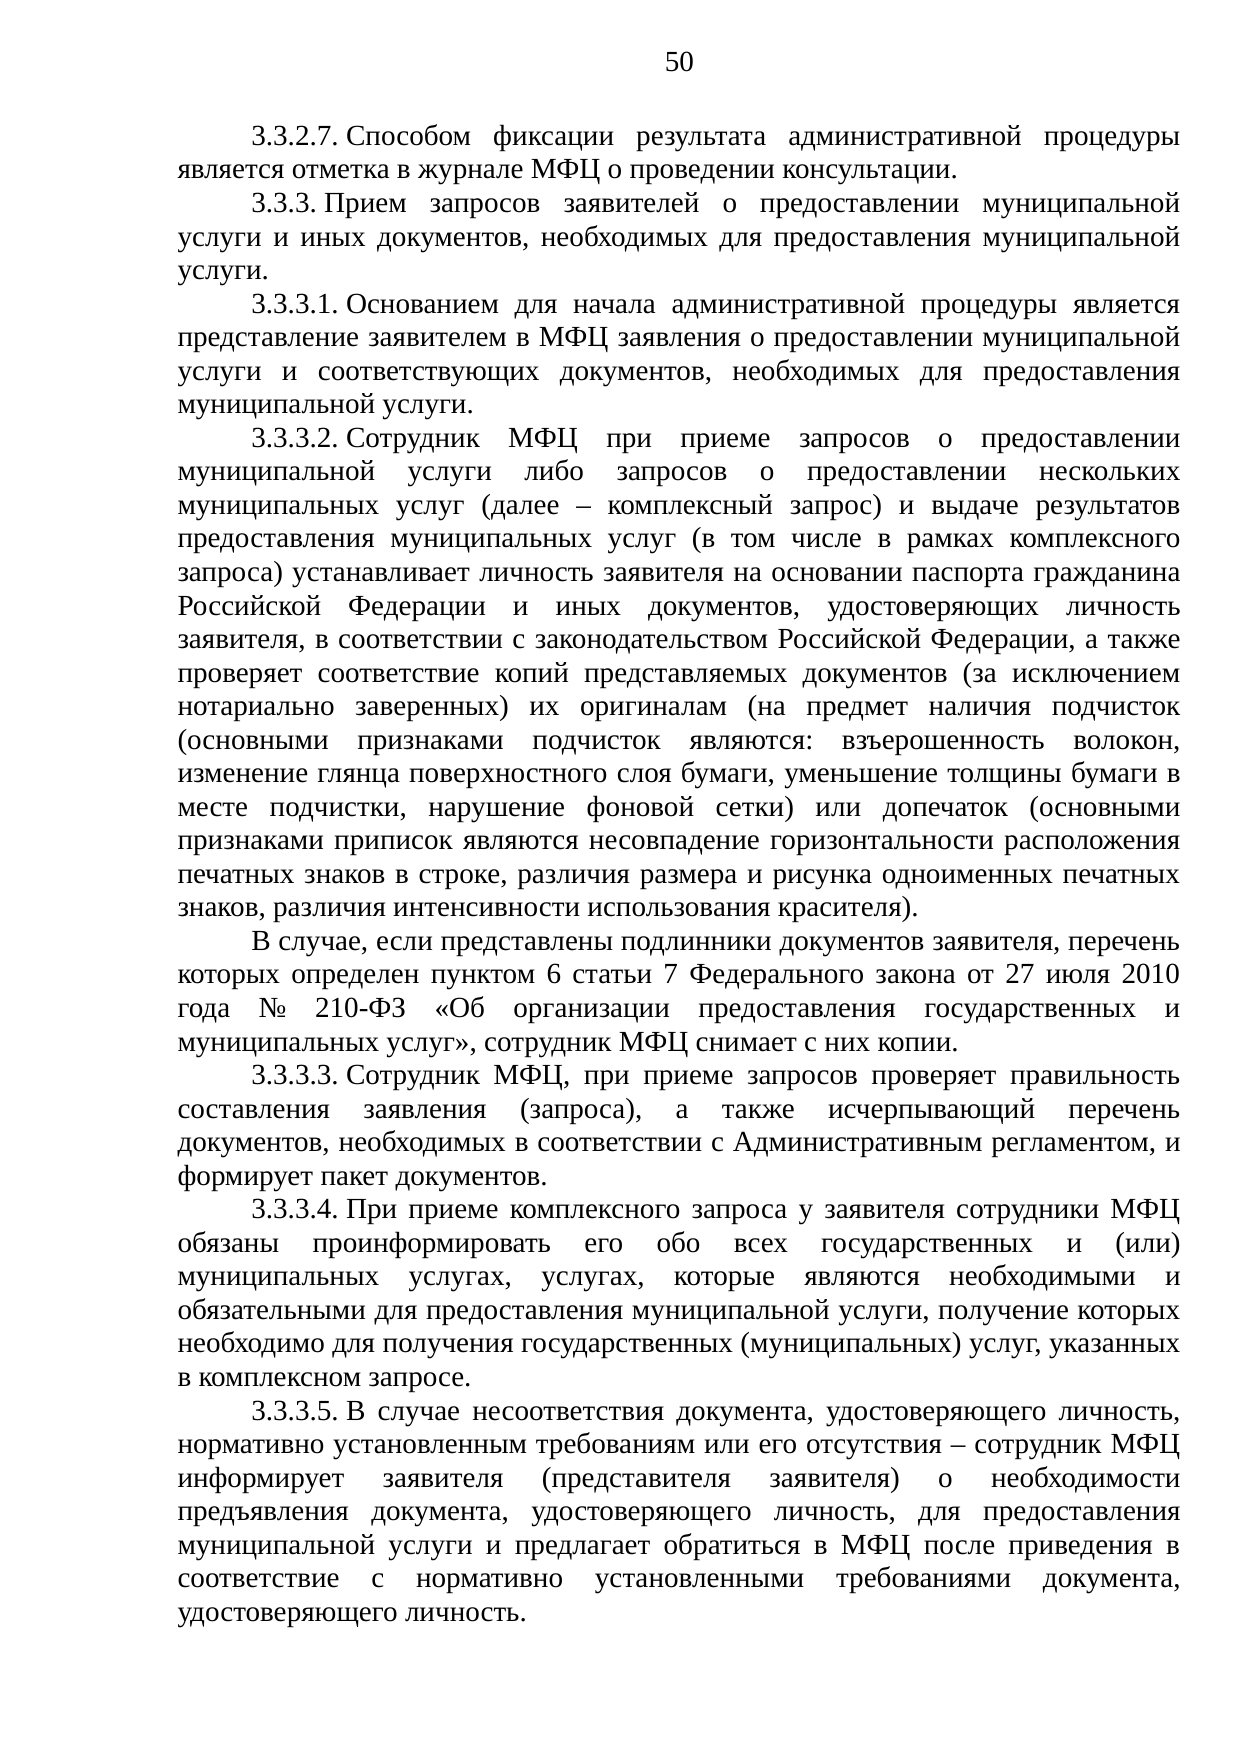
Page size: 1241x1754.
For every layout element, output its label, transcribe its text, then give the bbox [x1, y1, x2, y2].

text 3.3.3.1. Основанием для начала административной процедуры является представление заявителем в МФЦ заявления о предоставлении муниципальной услуги и соответствующих документов, необходимых для предоставления муниципальной услуги. [177, 286, 1181, 420]
text В случае, если представлены подлинники документов заявителя, перечень которых определен пунктом 6 статьи 7 Федерального закона от 27 июля 2010 года № 210-ФЗ «Об организации предоставления государственных и муниципальных услуг», сотрудник МФЦ снимает с них копии. [177, 923, 1181, 1057]
text 3.3.3.5. В случае несоответствия документа, удостоверяющего личность, нормативно установленным требованиям или его отсутствия – сотрудник МФЦ информирует заявителя (представителя заявителя) о необходимости предъявления документа, удостоверяющего личность, для предоставления муниципальной услуги и предлагает обратиться в МФЦ после приведения в соответствие с нормативно установленными требованиями документа, удостоверяющего личность. [177, 1393, 1181, 1627]
text 3.3.3.2. Сотрудник МФЦ при приеме запросов о предоставлении муниципальной услуги либо запросов о предоставлении нескольких муниципальных услуг (далее – комплексный запрос) и выдаче результатов предоставления муниципальных услуг (в том числе в рамках комплексного запроса) устанавливает личность заявителя на основании паспорта гражданина Российской Федерации и иных документов, удостоверяющих личность заявителя, в соответствии с законодательством Российской Федерации, а также проверяет соответствие копий представляемых документов (за исключением нотариально заверенных) их оригиналам (на предмет наличия подчисток (основными признаками подчисток являются: взъерошенность волокон, изменение глянца поверхностного слоя бумаги, уменьшение толщины бумаги в месте подчистки, нарушение фоновой сетки) или допечаток (основными признаками приписок являются несовпадение горизонтальности расположения печатных знаков в строке, различия размера и рисунка одноименных печатных знаков, различия интенсивности использования красителя). [177, 420, 1181, 923]
text 3.3.3.3. Сотрудник МФЦ, при приеме запросов проверяет правильность составления заявления (запроса), а также исчерпывающий перечень документов, необходимых в соответствии с Административным регламентом, и формирует пакет документов. [177, 1057, 1181, 1191]
text 3.3.3. Прием запросов заявителей о предоставлении муниципальной услуги и иных документов, необходимых для предоставления муниципальной услуги. [177, 185, 1181, 286]
text 3.3.3.4. При приеме комплексного запроса у заявителя сотрудники МФЦ обязаны проинформировать его обо всех государственных и (или) муниципальных услугах, услугах, которые являются необходимыми и обязательными для предоставления муниципальной услуги, получение которых необходимо для получения государственных (муниципальных) услуг, указанных в комплексном запросе. [177, 1191, 1181, 1393]
text 3.3.2.7. Способом фиксации результата административной процедуры является отметка в журнале МФЦ о проведении консультации. [177, 118, 1181, 185]
